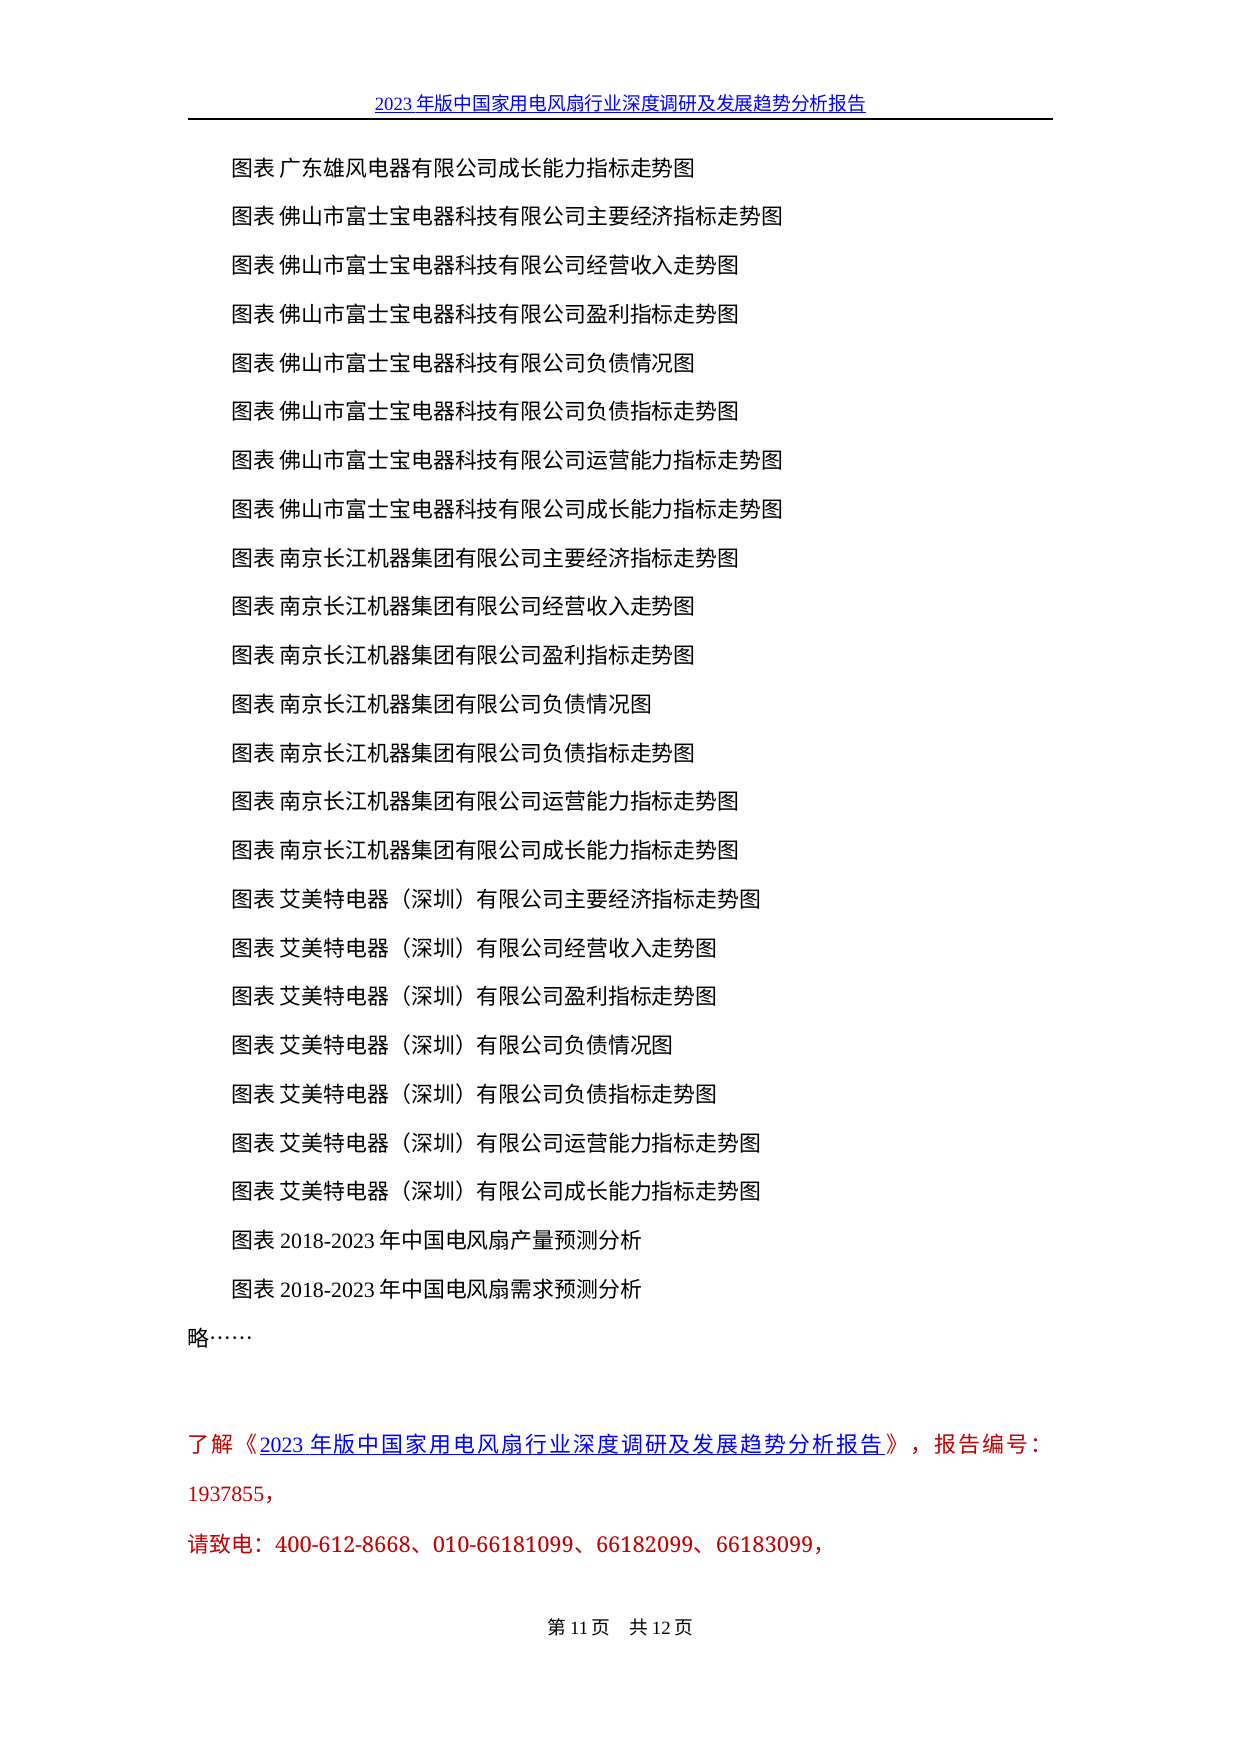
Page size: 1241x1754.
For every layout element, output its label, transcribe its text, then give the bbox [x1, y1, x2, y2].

text 了解《2023年版中国家用电风扇行业深度调研及发展趋势分析报告》，报告编号：1937855， [187, 1427, 1053, 1508]
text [187, 150, 1053, 1353]
text 请致电：400-612-8668、010-66181099、66182099、66183099， [187, 1527, 1053, 1559]
